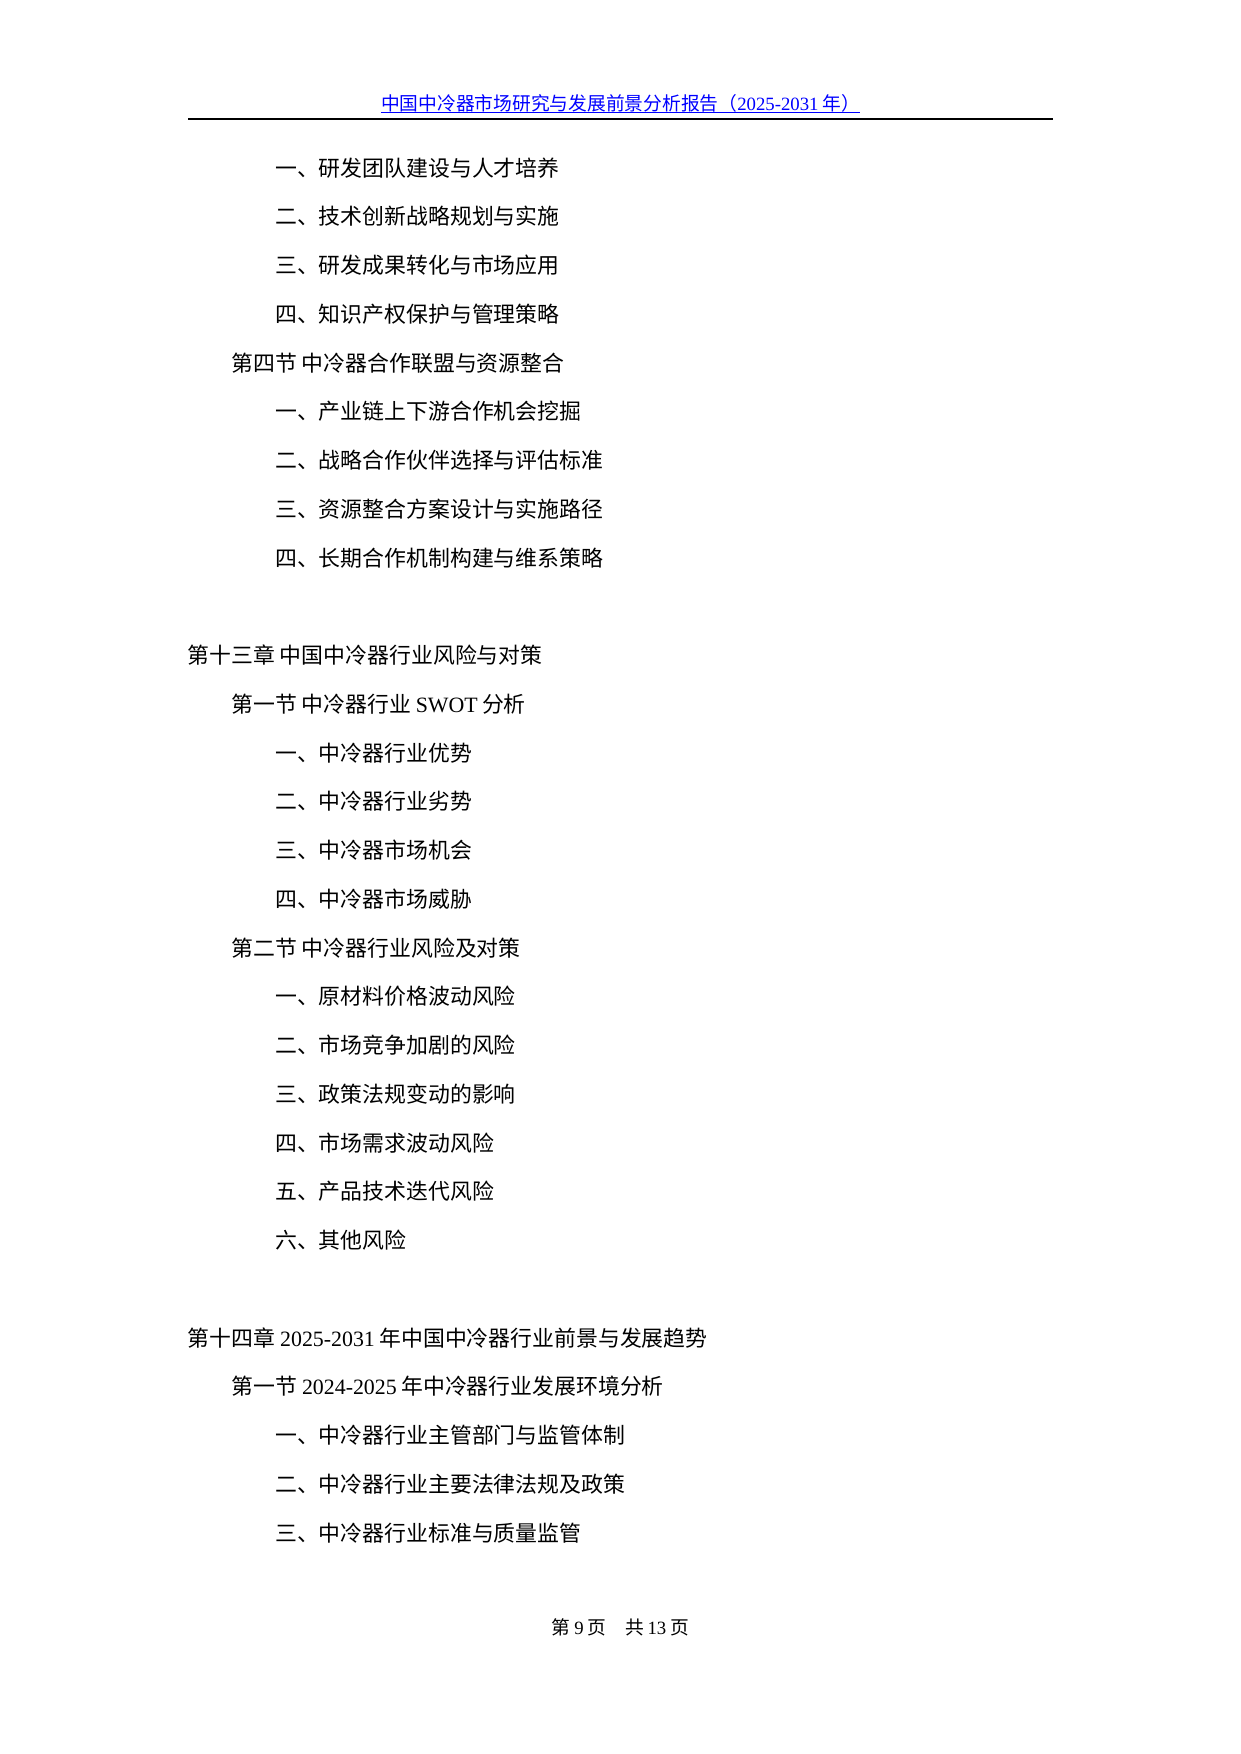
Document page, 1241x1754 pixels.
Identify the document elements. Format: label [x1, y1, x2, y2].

text [187, 150, 1053, 1548]
